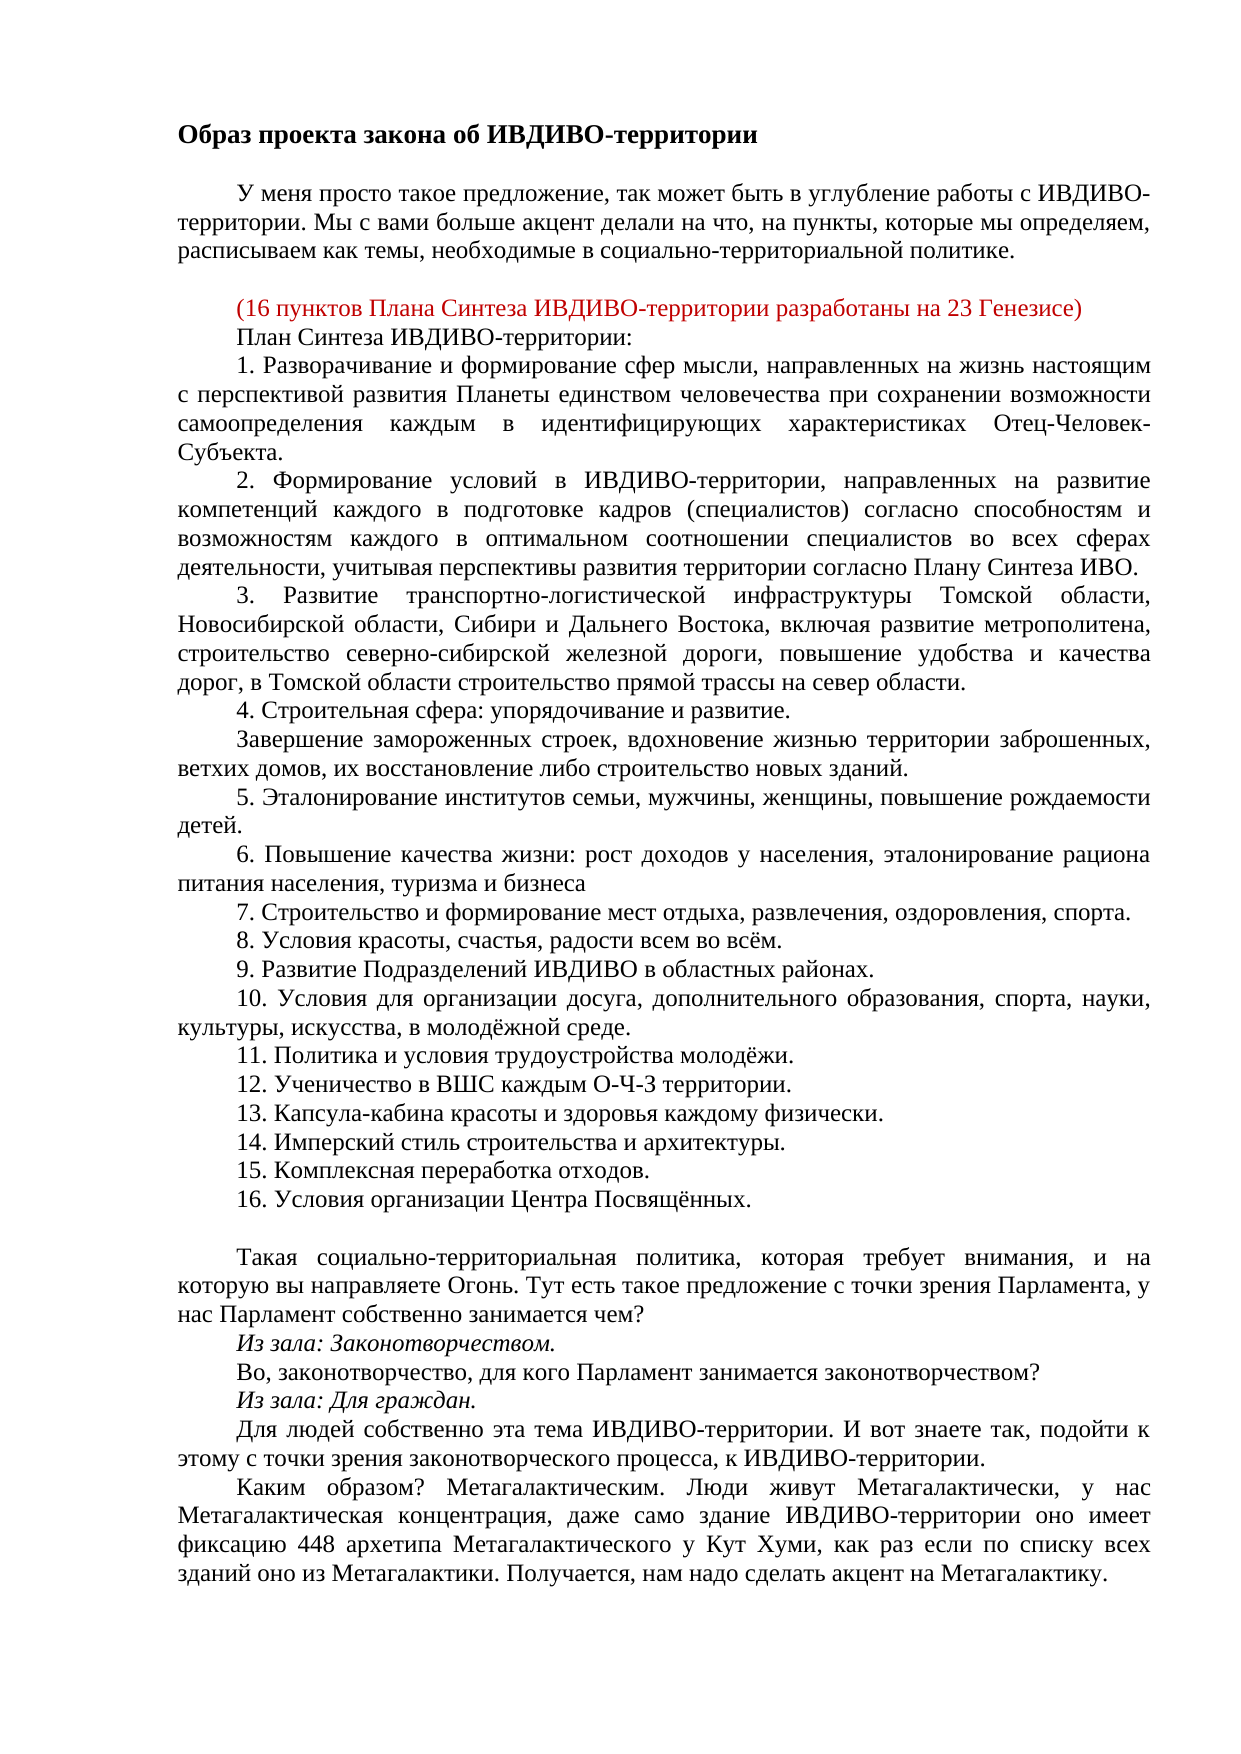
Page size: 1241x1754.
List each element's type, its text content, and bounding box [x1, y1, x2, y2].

text План Синтеза ИВДИВО-территории: [177, 322, 1152, 351]
text Каким образом? Метагалактическим. Люди живут Метагалактически, у нас Метагалактическая концентрация, даже само здание ИВДИВО-территории оно имеет фиксацию 448 архетипа Метагалактического у Кут Хуми, как раз если по списку всех зданий оно из Метагалактики. Получается, нам надо сделать акцент на Метагалактику. [177, 1472, 1152, 1587]
text 5. Эталонирование институтов семьи, мужчины, женщины, повышение рождаемости детей. [177, 782, 1152, 839]
text 11. Политика и условия трудоустройства молодёжи. [177, 1041, 1152, 1069]
text 12. Ученичество в ВШС каждым О-Ч-З территории. [177, 1069, 1152, 1098]
text 9. Развитие Подразделений ИВДИВО в областных районах. [177, 954, 1152, 983]
text 16. Условия организации Центра Посвящённых. [177, 1184, 1152, 1213]
text 13. Капсула-кабина красоты и здоровья каждому физически. [177, 1098, 1152, 1127]
text 4. Строительная сфера: упорядочивание и развитие. [177, 696, 1152, 724]
text Для людей собственно эта тема ИВДИВО-территории. И вот знаете так, подойти к этому с точки зрения законотворческого процесса, к ИВДИВО-территории. [177, 1414, 1152, 1472]
text Во, законотворчество, для кого Парламент занимается законотворчеством? [177, 1357, 1152, 1386]
text У меня просто такое предложение, так может быть в углубление работы с ИВДИВО-территории. Мы с вами больше акцент делали на что, на пункты, которые мы определяем, расписываем как темы, необходимые в социально-территориальной политике. [177, 178, 1152, 264]
text 10. Условия для организации досуга, дополнительного образования, спорта, науки, культуры, искусства, в молодёжной среде. [177, 983, 1152, 1041]
text 15. Комплексная переработка отходов. [177, 1156, 1152, 1184]
text Завершение замороженных строек, вдохновение жизнью территории заброшенных, ветхих домов, их восстановление либо строительство новых зданий. [177, 724, 1152, 782]
text 7. Строительство и формирование мест отдыха, развлечения, оздоровления, спорта. [177, 897, 1152, 926]
text 8. Условия красоты, счастья, радости всем во всём. [177, 926, 1152, 954]
text 2. Формирование условий в ИВДИВО-территории, направленных на развитие компетенций каждого в подготовке кадров (специалистов) согласно способностям и возможностям каждого в оптимальном соотношении специалистов во всех сферах деятельности, учитывая перспективы развития территории согласно Плану Синтеза ИВО. [177, 466, 1152, 581]
text Из зала: Для граждан. [177, 1386, 1152, 1414]
text 6. Повышение качества жизни: рост доходов у населения, эталонирование рациона питания населения, туризма и бизнеса [177, 839, 1152, 897]
text 3. Развитие транспортно-логистической инфраструктуры Томской области, Новосибирской области, Сибири и Дальнего Востока, включая развитие метрополитена, строительство северно-сибирской железной дороги, повышение удобства и качества дорог, в Томской области строительство прямой трассы на север области. [177, 581, 1152, 696]
text Такая социально-территориальная политика, которая требует внимания, и на которую вы направляете Огонь. Тут есть такое предложение с точки зрения Парламента, у нас Парламент собственно занимается чем? [177, 1242, 1152, 1328]
text (16 пунктов Плана Синтеза ИВДИВО-территории разработаны на 23 Генезисе) [177, 293, 1152, 322]
text Из зала: Законотворчеством. [177, 1328, 1152, 1357]
text 1. Разворачивание и формирование сфер мысли, направленных на жизнь настоящим с перспективой развития Планеты единством человечества при сохранении возможности самоопределения каждым в идентифицирующих характеристиках Отец-Человек-Субъекта. [177, 351, 1152, 466]
subtitle Образ проекта закона об ИВДИВО-территории [177, 118, 1152, 149]
text 14. Имперский стиль строительства и архитектуры. [177, 1127, 1152, 1156]
